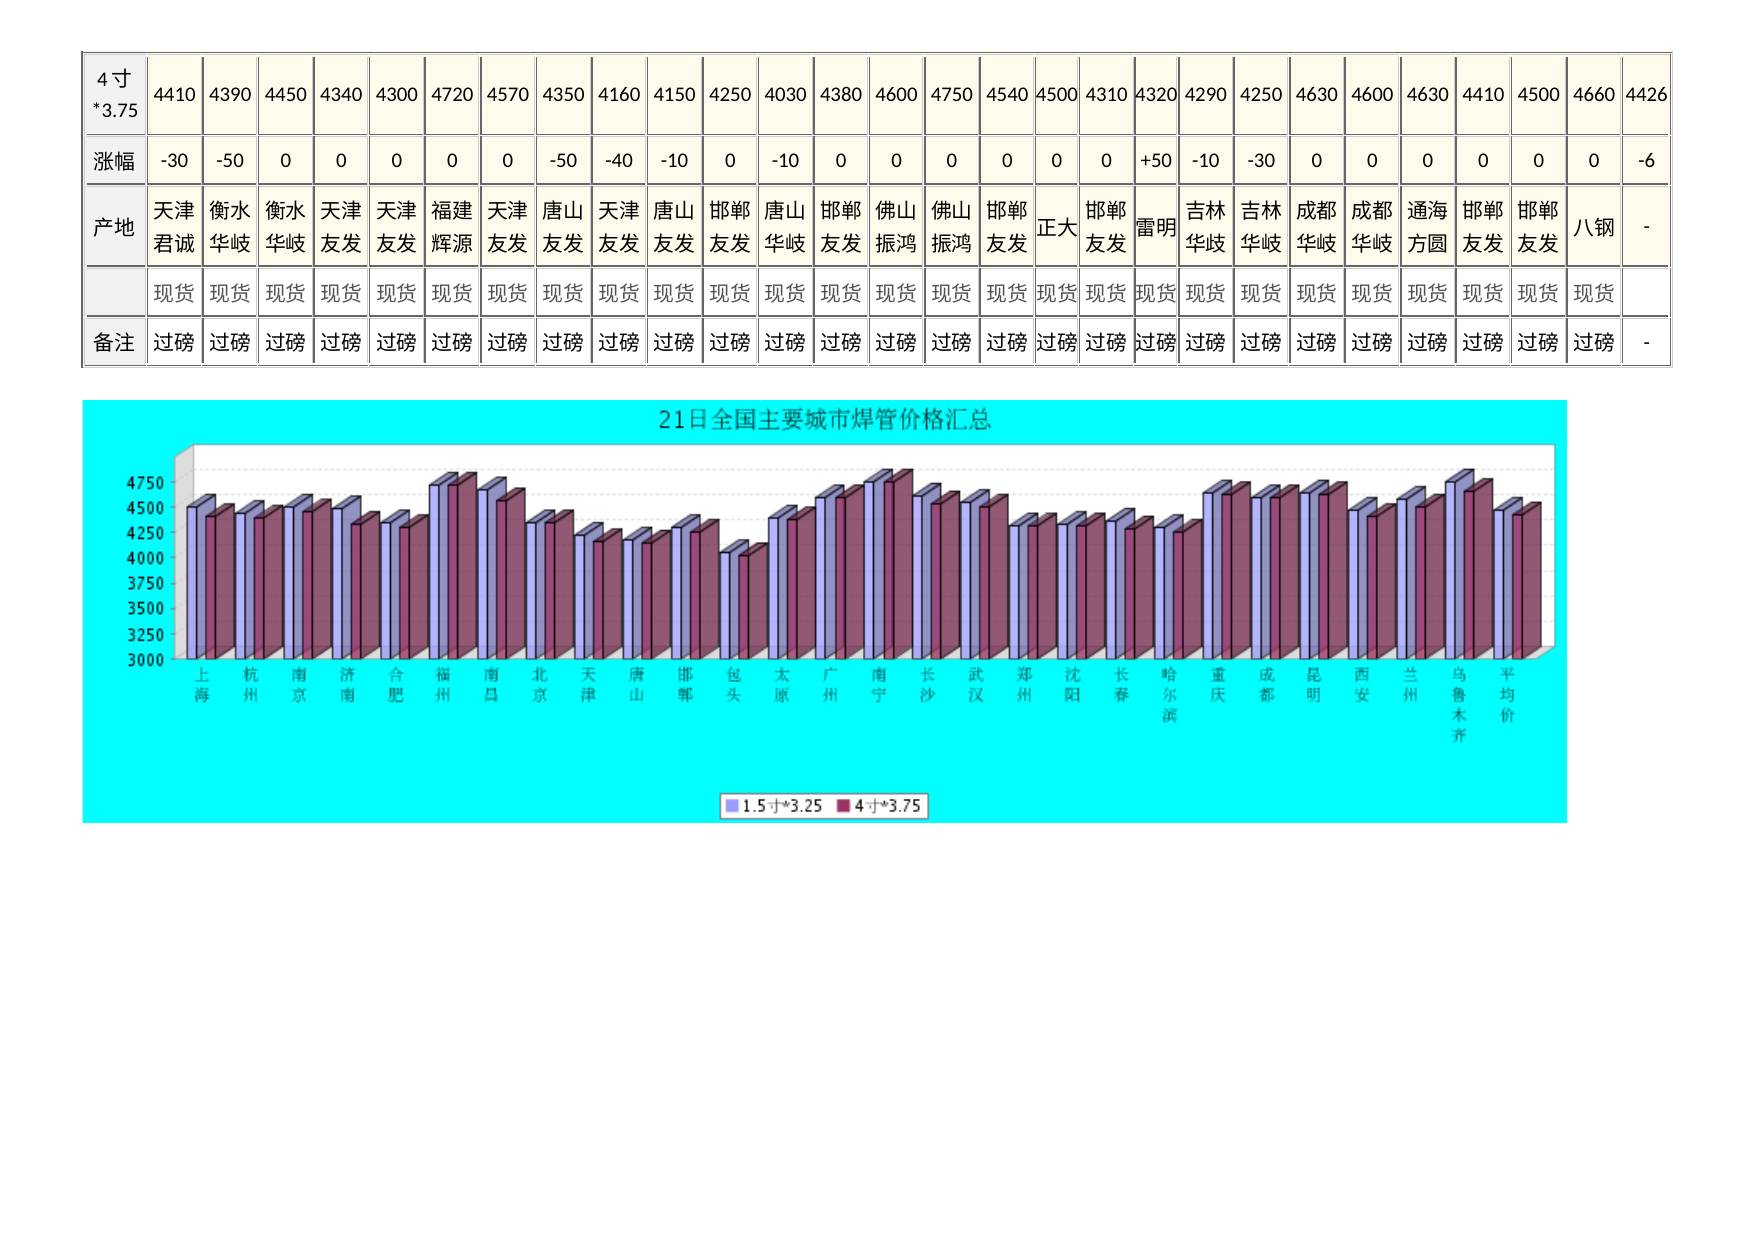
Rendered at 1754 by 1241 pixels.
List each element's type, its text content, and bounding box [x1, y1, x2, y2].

table_cell 现货 [315, 269, 367, 315]
table_cell 现货 [815, 269, 867, 315]
table_cell 福建辉源 [426, 187, 478, 265]
table_cell 唐山华岐 [759, 187, 812, 265]
table_cell 现货 [1402, 269, 1454, 315]
table_cell 4600 [869, 53, 924, 133]
table_cell 天津友发 [593, 187, 645, 265]
table_cell [1623, 265, 1670, 315]
table_cell 过磅 [424, 315, 480, 365]
table_cell 吉林华岐 [1235, 187, 1287, 265]
table_cell -6 [1623, 134, 1670, 183]
table_cell 4250 [702, 55, 758, 133]
table_cell -10 [1180, 137, 1232, 183]
table_cell 过磅 [1178, 319, 1233, 365]
table_cell 唐山友发 [537, 187, 590, 265]
table_cell 0 [815, 137, 867, 183]
table_cell 0 [426, 137, 478, 183]
table_cell -50 [537, 137, 590, 183]
table_cell 4426 [1622, 55, 1670, 133]
table_cell 备注 [85, 315, 146, 365]
table_cell 现货 [926, 269, 978, 315]
table_cell 4350 [536, 55, 591, 133]
table_cell 涨幅 [85, 134, 145, 183]
table_cell 4660 [1566, 55, 1622, 133]
table_cell 衡水华岐 [204, 187, 256, 265]
table_cell 0 [1291, 137, 1343, 183]
table_cell 过磅 [369, 319, 424, 365]
table_cell 现货 [370, 269, 423, 315]
table_cell 4150 [647, 55, 702, 133]
table_cell 天津友发 [315, 187, 367, 265]
table_cell 天津友发 [370, 187, 423, 265]
table_cell 现货 [1512, 269, 1565, 315]
table_cell 0 [704, 137, 756, 183]
table_cell 天津友发 [482, 187, 534, 265]
table_cell 邯郸友发 [1080, 187, 1133, 265]
table_cell 过磅 [202, 319, 258, 365]
table_cell 过磅 [480, 319, 536, 365]
table_cell 吉林华歧 [1180, 187, 1232, 265]
table_cell 4160 [591, 55, 647, 133]
table_cell 4340 [313, 55, 369, 133]
table_cell 4750 [924, 55, 979, 133]
table_cell 现货 [1457, 269, 1509, 315]
table_cell 邯郸友发 [1457, 187, 1509, 265]
table_cell -30 [1235, 137, 1287, 183]
table_cell 现货 [1291, 269, 1343, 315]
table_cell 4030 [758, 53, 813, 133]
table_cell 4250 [1233, 53, 1289, 133]
table_cell 过磅 [1233, 315, 1289, 365]
table_cell [85, 265, 145, 315]
table_cell 过磅 [313, 319, 369, 365]
table_cell 衡水华岐 [259, 187, 312, 265]
table_cell 过磅 [591, 319, 647, 365]
table_cell -10 [759, 137, 812, 183]
table_cell 过磅 [258, 319, 313, 365]
table_cell 邯郸友发 [704, 187, 756, 265]
table_cell 现货 [148, 269, 201, 315]
table_cell - [1622, 315, 1670, 365]
table_cell 现货 [537, 269, 590, 315]
table_cell 过磅 [979, 319, 1035, 365]
table_cell 过磅 [1400, 319, 1455, 365]
table_cell 4300 [369, 55, 424, 133]
table_cell 过磅 [1511, 319, 1566, 365]
table_cell - [1623, 183, 1670, 265]
table_cell 现货 [1136, 269, 1176, 315]
table_cell 4500 [1511, 55, 1566, 133]
table_cell 通海方圆 [1402, 187, 1454, 265]
table_cell 4720 [424, 53, 480, 133]
table_cell 现货 [1568, 269, 1620, 315]
table_cell -30 [148, 137, 201, 183]
table_cell 0 [926, 137, 978, 183]
table_cell 4390 [202, 55, 258, 133]
table_cell 天津君诚 [148, 187, 201, 265]
table_cell 4410 [146, 53, 202, 133]
table_cell 过磅 [1134, 315, 1178, 365]
table_cell 4500 [1035, 55, 1079, 133]
table_cell 现货 [426, 269, 478, 315]
table_cell 0 [1346, 137, 1398, 183]
table_cell 现货 [1235, 269, 1287, 315]
table_cell 4540 [979, 55, 1035, 133]
table_cell 0 [259, 137, 312, 183]
table_cell 现货 [704, 269, 756, 315]
table_cell 过磅 [813, 319, 868, 365]
table_cell -50 [204, 137, 256, 183]
table_cell 0 [1568, 137, 1620, 183]
table_cell 成都华岐 [1291, 187, 1343, 265]
table_cell +50 [1136, 137, 1176, 183]
table_cell 邯郸友发 [1512, 187, 1565, 265]
table_cell 现货 [1080, 269, 1133, 315]
table_cell 雷明 [1136, 187, 1176, 265]
picture [82, 400, 1567, 823]
table_cell 0 [1080, 137, 1133, 183]
table_cell 唐山友发 [648, 187, 701, 265]
table_cell 4寸*3.75 [85, 55, 146, 133]
table_cell 0 [1402, 137, 1454, 183]
table_cell 产地 [85, 183, 145, 265]
table_cell 佛山振鸿 [870, 187, 922, 265]
table_cell 现货 [204, 269, 256, 315]
table_cell 现货 [1180, 269, 1232, 315]
table_cell -40 [593, 137, 645, 183]
table_cell 邯郸友发 [981, 187, 1033, 265]
table_cell 过磅 [146, 319, 202, 365]
table_cell 过磅 [1035, 319, 1079, 365]
table_cell 0 [482, 137, 534, 183]
table_cell 现货 [593, 269, 645, 315]
table_cell 4320 [1134, 53, 1178, 133]
table_cell 过磅 [1079, 319, 1134, 365]
table_cell 4410 [1455, 55, 1511, 133]
table_cell 过磅 [924, 319, 979, 365]
table_cell 邯郸友发 [815, 187, 867, 265]
table_cell 过磅 [1566, 319, 1622, 365]
table_cell 4600 [1344, 53, 1400, 133]
table_cell 4570 [480, 55, 536, 133]
table_cell 0 [981, 137, 1033, 183]
table_cell -10 [648, 137, 701, 183]
table_cell 现货 [870, 269, 922, 315]
table_cell 八钢 [1568, 187, 1620, 265]
table_cell 4290 [1178, 55, 1233, 133]
table_cell 佛山振鸿 [926, 187, 978, 265]
table_cell 0 [1036, 137, 1077, 183]
table_cell 现货 [648, 269, 701, 315]
table_cell 0 [1512, 137, 1565, 183]
table_cell 0 [870, 137, 922, 183]
table_cell 过磅 [647, 319, 702, 365]
table_cell 现货 [1346, 269, 1398, 315]
table_cell 过磅 [869, 315, 924, 365]
table_cell 过磅 [702, 319, 758, 365]
table_cell 过磅 [1455, 319, 1511, 365]
table_cell 4630 [1400, 55, 1455, 133]
table_cell 现货 [259, 269, 312, 315]
table_cell 现货 [981, 269, 1033, 315]
table_cell 4380 [813, 55, 868, 133]
table_cell 正大 [1036, 187, 1077, 265]
table_cell 过磅 [1289, 319, 1344, 365]
table_cell 0 [370, 137, 423, 183]
table_cell 成都华岐 [1346, 187, 1398, 265]
table_cell 现货 [759, 269, 812, 315]
table_cell 过磅 [758, 319, 813, 365]
table_cell 现货 [1036, 269, 1077, 315]
table_cell 4310 [1079, 53, 1134, 133]
table_cell 4630 [1289, 55, 1344, 133]
table_cell 过磅 [1344, 315, 1400, 365]
table_cell 过磅 [536, 319, 591, 365]
table_cell 0 [1457, 137, 1509, 183]
table_cell 现货 [482, 269, 534, 315]
table_cell 4450 [258, 55, 313, 133]
table_cell 0 [315, 137, 367, 183]
